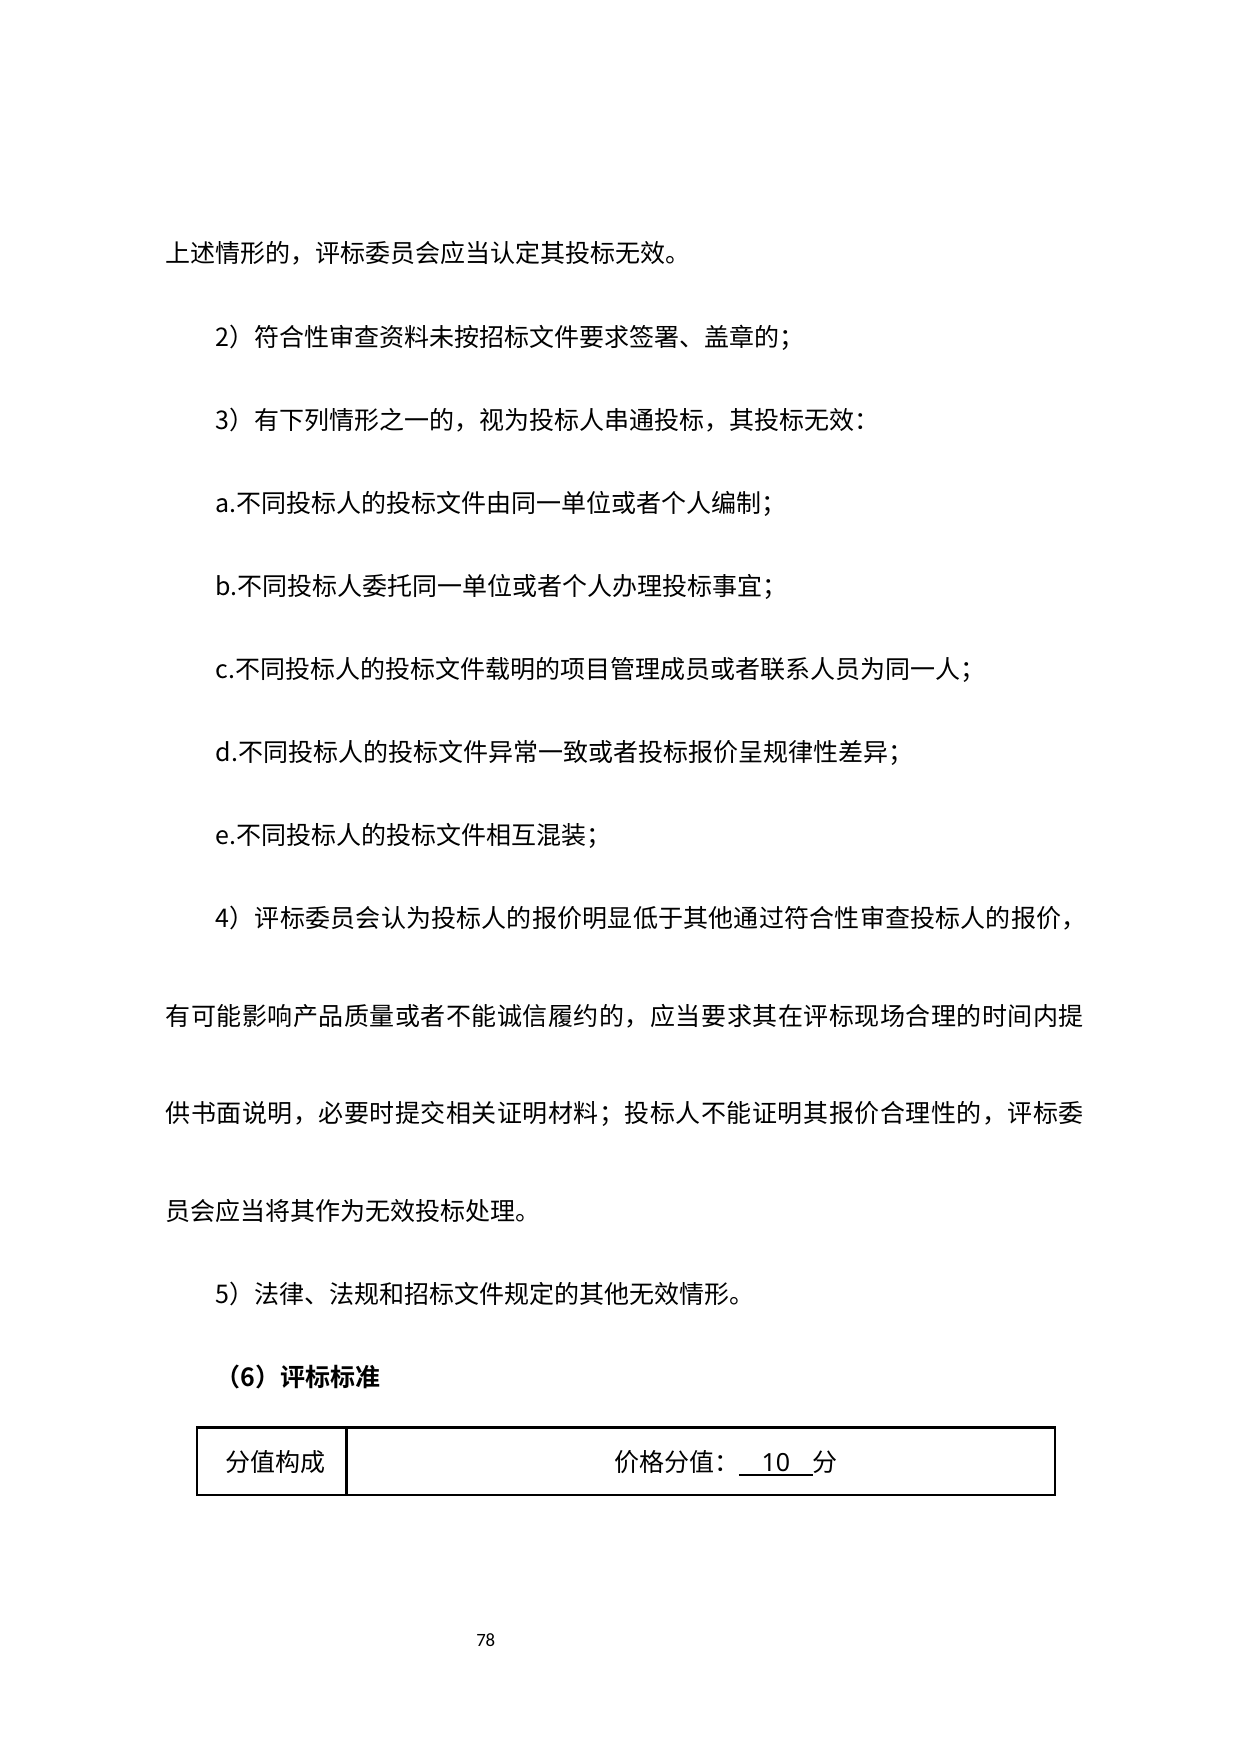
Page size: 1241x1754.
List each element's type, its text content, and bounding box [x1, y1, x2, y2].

table_header 分值构成 [198, 1429, 345, 1493]
text 4）评标委员会认为投标人的报价明显低于其他通过符合性审查投标人的报价，有可能影响产品质量或者不能诚信履约的，应当要求其在评标现场合理的时间内提供书面说明，必要时提交相关证明材料；投标人不能证明其报价合理性的，评标委员会应当将其作为无效投标处理。 [165, 884, 1087, 1242]
text d.不同投标人的投标文件异常一致或者投标报价呈规律性差异； [165, 718, 1087, 783]
text 2）符合性审查资料未按招标文件要求签署、盖章的； [165, 303, 1087, 368]
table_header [348, 1429, 1054, 1493]
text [165, 219, 1087, 284]
text 3）有下列情形之一的，视为投标人串通投标，其投标无效： [165, 386, 1087, 451]
text 5）法律、法规和招标文件规定的其他无效情形。 [165, 1260, 1087, 1325]
text （6）评标标准 [165, 1343, 1087, 1408]
text b.不同投标人委托同一单位或者个人办理投标事宜； [165, 552, 1087, 617]
text e.不同投标人的投标文件相互混装； [165, 801, 1087, 866]
text c.不同投标人的投标文件载明的项目管理成员或者联系人员为同一人； [165, 635, 1087, 700]
text a.不同投标人的投标文件由同一单位或者个人编制； [165, 469, 1087, 534]
